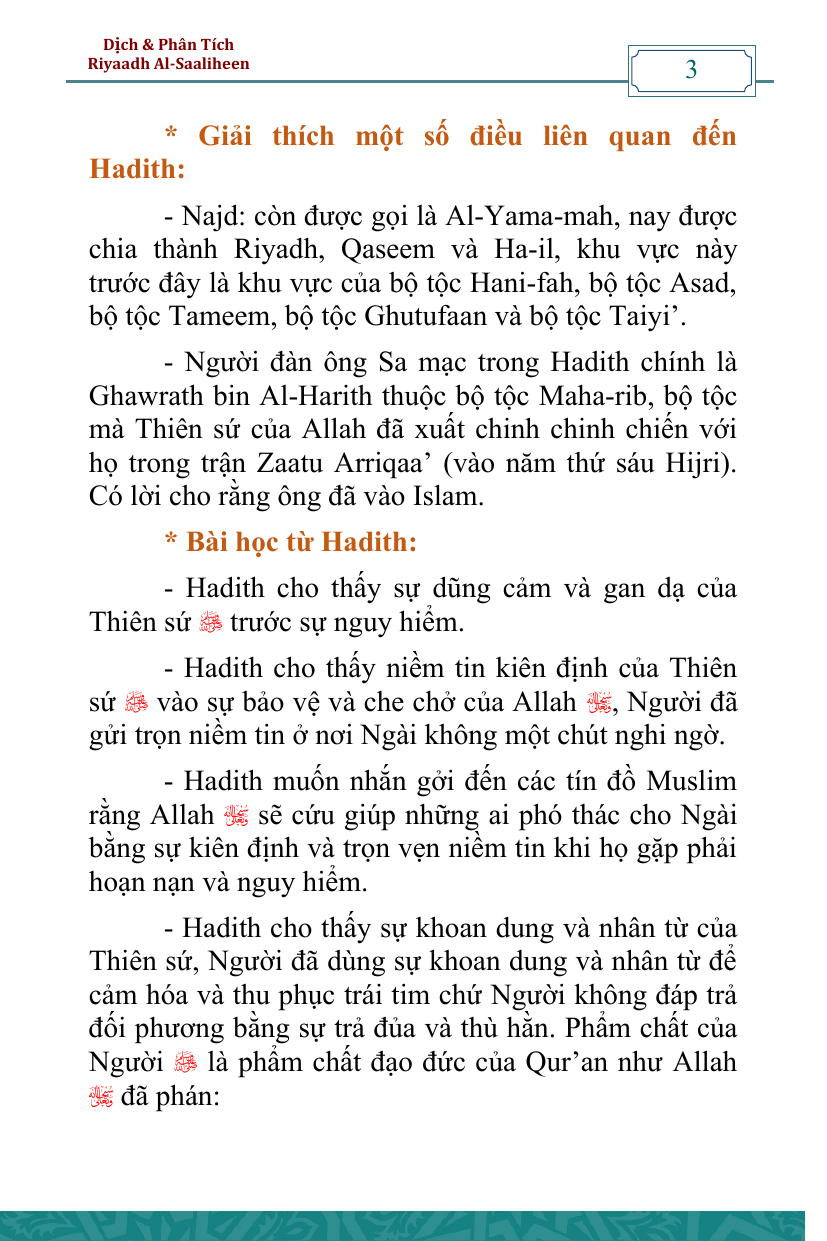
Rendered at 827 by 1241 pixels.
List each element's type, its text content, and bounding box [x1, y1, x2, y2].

picture [0, 1211, 805, 1241]
text - Hadith cho thấy sự dũng cảm và gan dạ của Thiên sứ trước sự nguy hiểm. [89, 571, 738, 638]
text - Hadith cho thấy niềm tin kiên định của Thiên sứ vào sự bảo vệ và che chở của Allah , Người đã gửi trọn niềm tin ở nơi Ngài không một chút nghi ngờ. [89, 650, 738, 751]
text - Người đàn ông Sa mạc trong Hadith chính là Ghawrath bin Al-Harith thuộc bộ tộc Maha-rib, bộ tộc mà Thiên sứ của Allah đã xuất chinh chinh chiến với họ trong trận Zaatu Arriqaa’ (vào năm thứ sáu Hijri). Có lời cho rằng ông đã vào Islam. [89, 344, 738, 512]
text - Najd: còn được gọi là Al-Yama-mah, nay được chia thành Riyadh, Qaseem và Ha-il, khu vực này trước đây là khu vực của bộ tộc Hani-fah, bộ tộc Asad, bộ tộc Tameem, bộ tộc Ghutufaan và bộ tộc Taiyi’. [89, 198, 738, 332]
text * Giải thích một số điều liên quan đến Hadith: [89, 118, 738, 185]
text - Hadith cho thấy sự khoan dung và nhân từ của Thiên sứ, Người đã dùng sự khoan dung và nhân từ để cảm hóa và thu phục trái tim chứ Người không đáp trả đối phương bằng sự trả đủa và thù hằn. Phẩm chất của Người là phẩm chất đạo đức của Qur’an như Allah đã phán: [89, 910, 738, 1111]
text * Bài học từ Hadith: [89, 524, 738, 558]
text - Hadith muốn nhắn gởi đến các tín đồ Muslim rằng Allah sẽ cứu giúp những ai phó thác cho Ngài bằng sự kiên định và trọn vẹn niềm tin khi họ gặp phải hoạn nạn và nguy hiểm. [89, 763, 738, 897]
